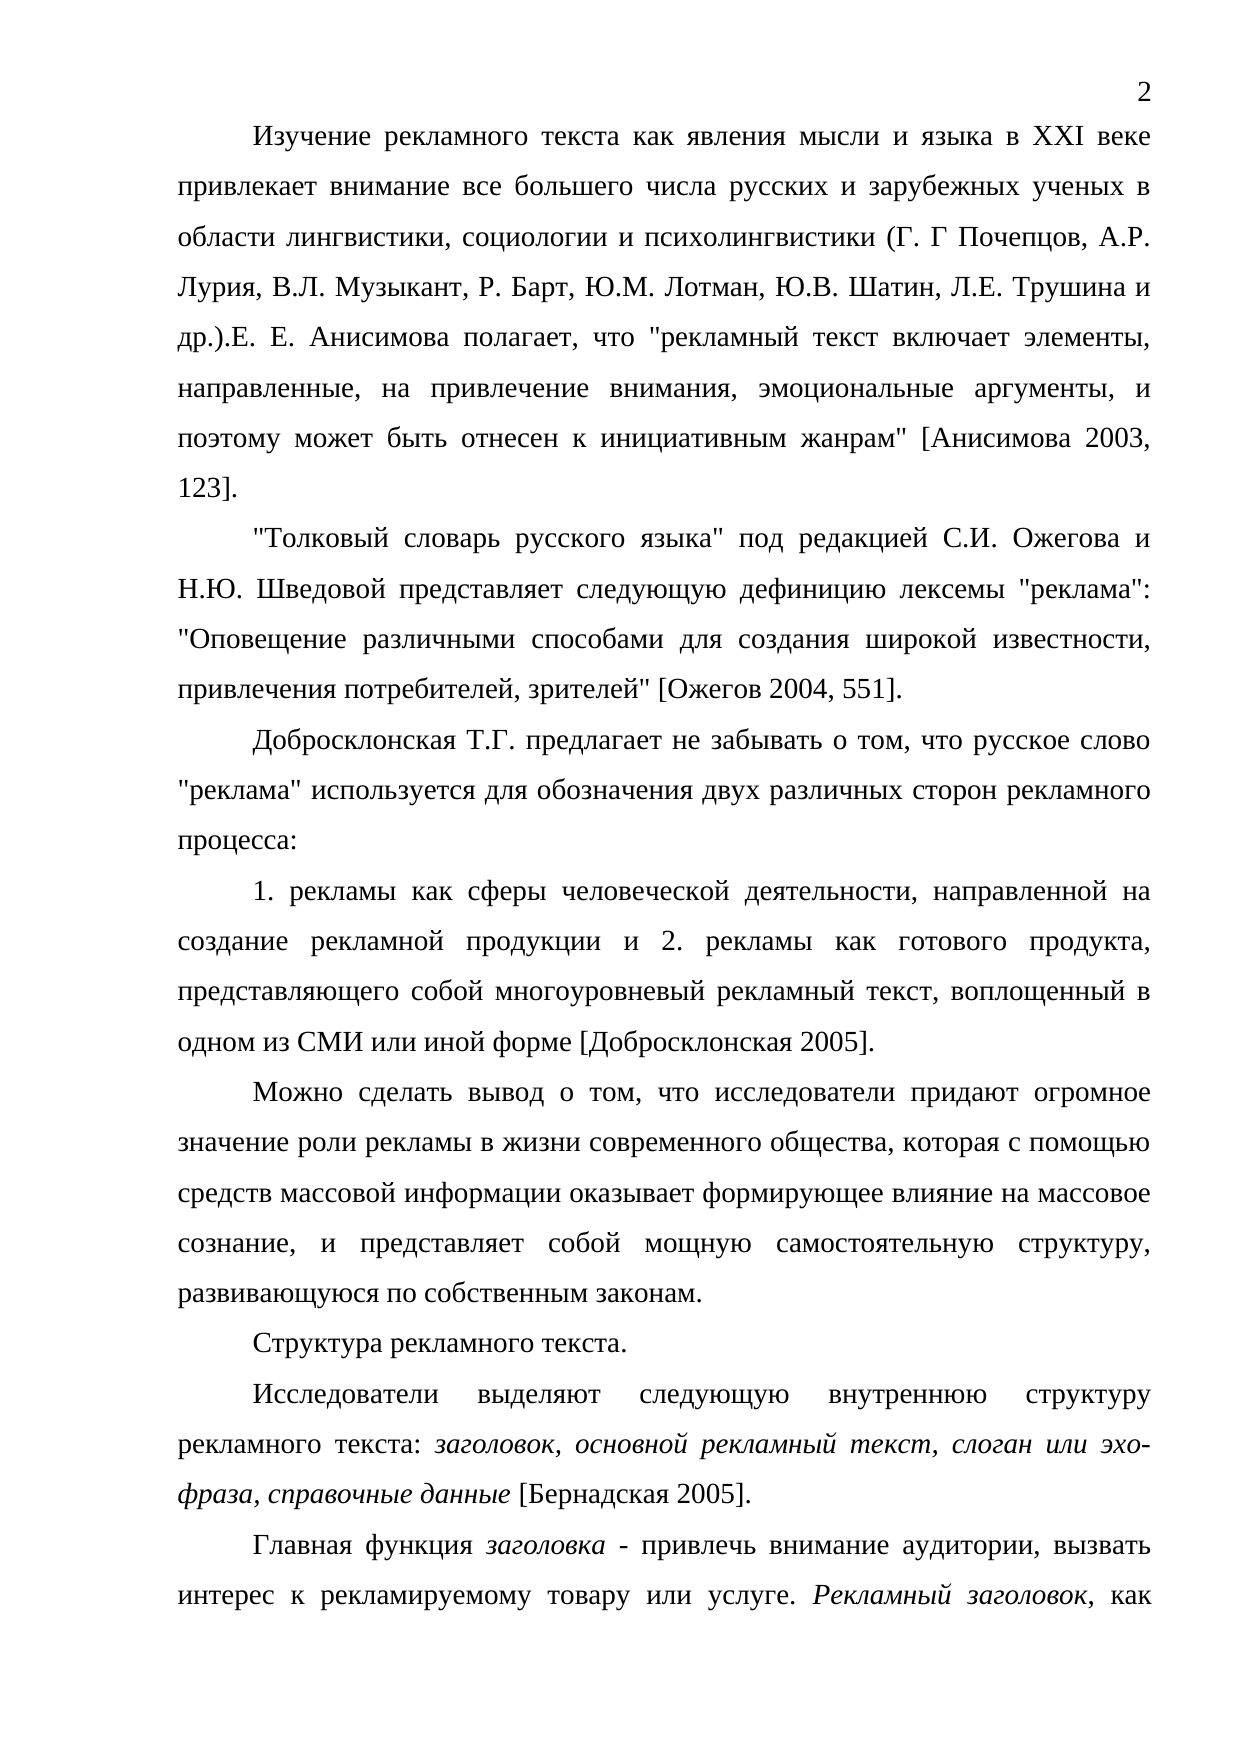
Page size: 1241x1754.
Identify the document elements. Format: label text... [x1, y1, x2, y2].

text "Толковый словарь русского языка" под редакцией С.И. Ожегова и Н.Ю. Шведовой представляет следующую дефиницию лексемы "реклама": "Оповещение различными способами для создания широкой известности, привлечения потребителей, зрителей" [Ожегов 2004, 551]. [177, 521, 1152, 705]
text 1. рекламы как сферы человеческой деятельности, направленной на создание рекламной продукции и 2. рекламы как готового продукта, представляющего собой многоуровневый рекламный текст, воплощенный в одном из СМИ или иной форме [Добросклонская 2005]. [177, 873, 1152, 1057]
text Изучение рекламного текста как явления мысли и языка в XXI веке привлекает внимание все большего числа русских и зарубежных ученых в области лингвистики, социологии и психолингвистики (Г. Г Почепцов, А.Р. Лурия, В.Л. Музыкант, Р. Барт, Ю.М. Лотман, Ю.В. Шатин, Л.Е. Трушина и др.).Е. Е. Анисимова полагает, что "рекламный текст включает элементы, направленные, на привлечение внимания, эмоциональные аргументы, и поэтому может быть отнесен к инициативным жанрам" [Анисимова 2003, 123]. [177, 118, 1152, 504]
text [177, 1527, 1152, 1611]
text Структура рекламного текста. [177, 1326, 1152, 1359]
text Можно сделать вывод о том, что исследователи придают огромное значение роли рекламы в жизни современного общества, которая с помощью средств массовой информации оказывает формирующее влияние на массовое сознание, и представляет собой мощную самостоятельную структуру, развивающуюся по собственным законам. [177, 1074, 1152, 1309]
text Добросклонская Т.Г. предлагает не забывать о том, что русское слово "реклама" используется для обозначения двух различных сторон рекламного процесса: [177, 722, 1152, 856]
text Исследователи выделяют следующую внутреннюю структуру рекламного текста: заголовок, основной рекламный текст, слоган или эхо-фраза, справочные данные [Бернадская 2005]. [177, 1376, 1152, 1510]
